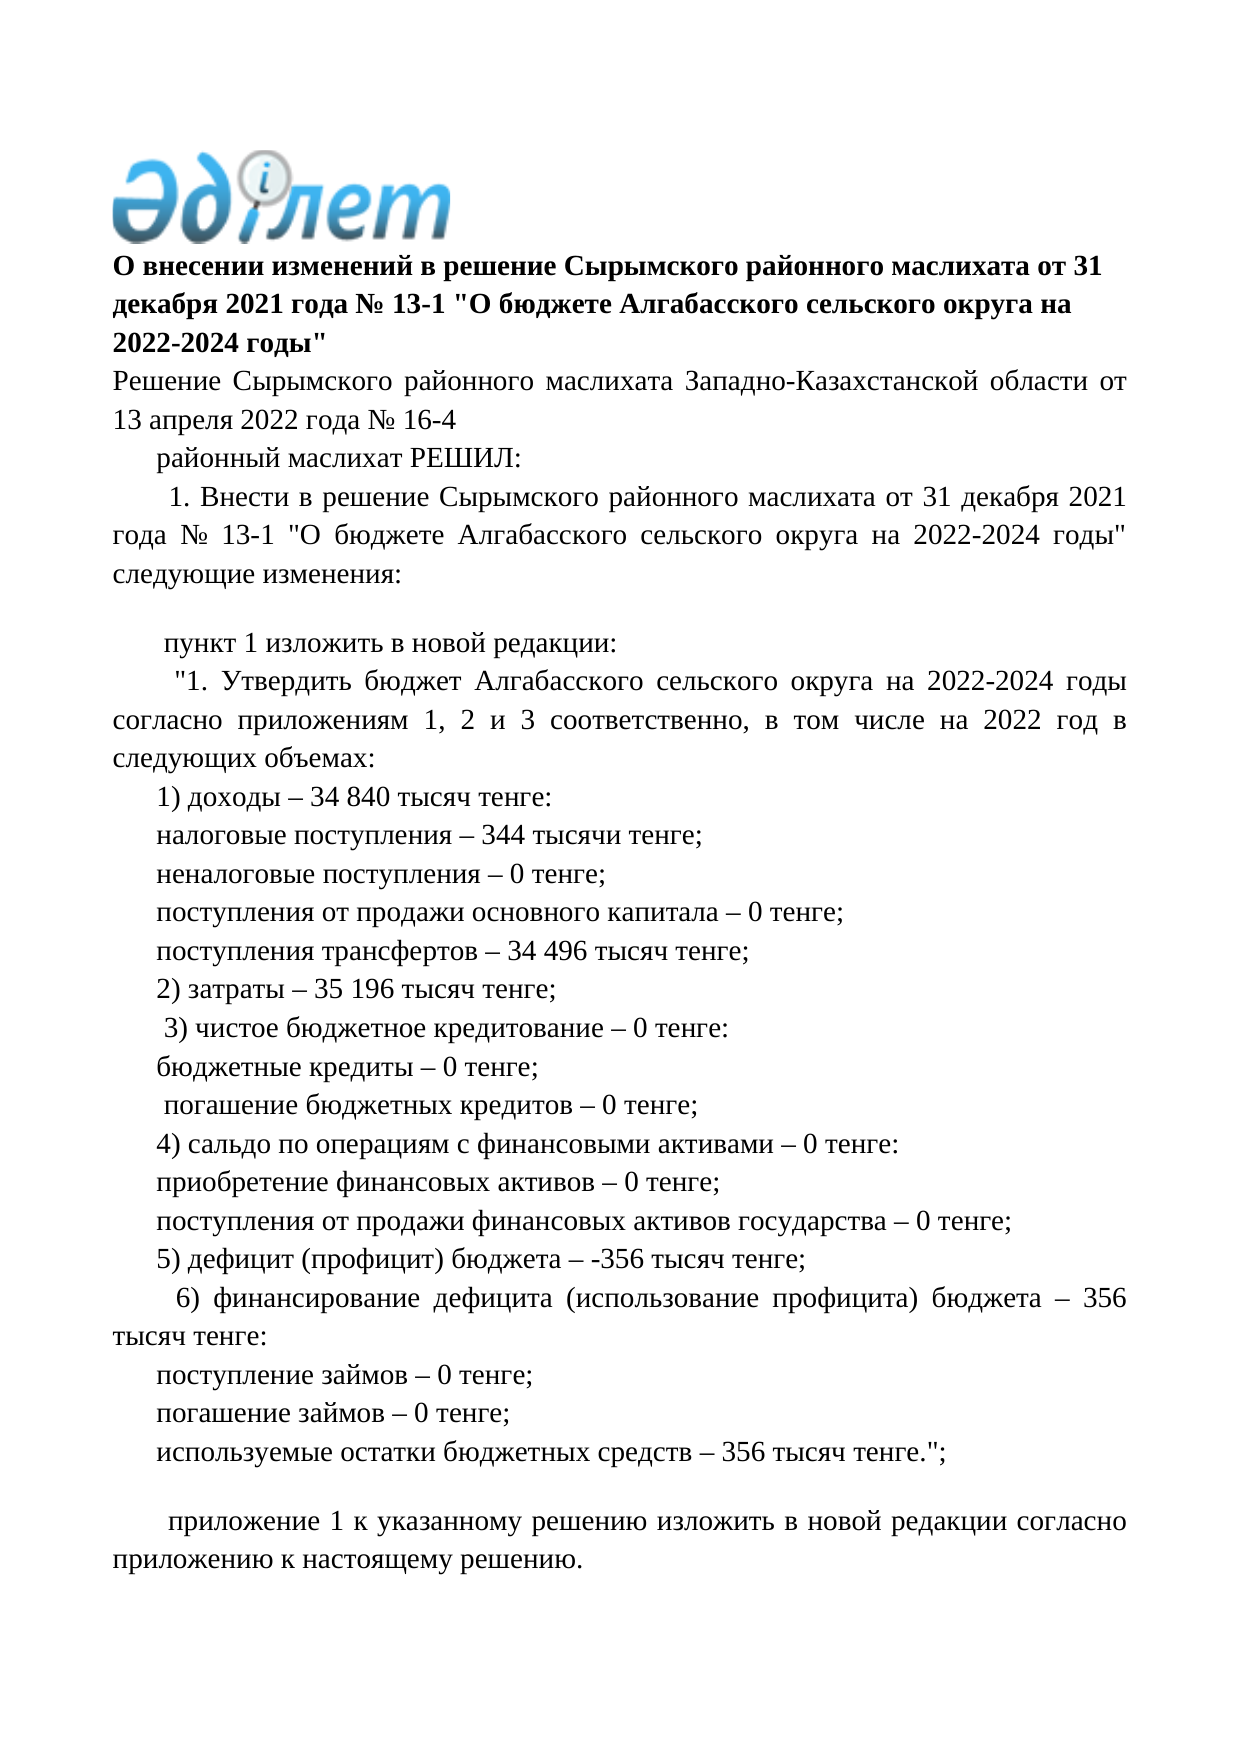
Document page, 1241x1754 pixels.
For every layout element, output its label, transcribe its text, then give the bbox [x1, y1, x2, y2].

text О внесении изменений в решение Сырымского районного маслихата от 31 декабря 2021 года № 13-1 "О бюджете Алгабасского сельского округа на 2022-2024 годы" [112, 248, 1128, 358]
text районный маслихат РЕШИЛ: [112, 440, 1128, 474]
text 4) сальдо по операциям с финансовыми активами – 0 тенге: [112, 1126, 1128, 1159]
text погашение бюджетных кредитов – 0 тенге; [112, 1087, 1128, 1121]
text поступления трансфертов – 34 496 тысяч тенге; [112, 933, 1128, 967]
text приобретение финансовых активов – 0 тенге; [112, 1164, 1128, 1198]
text 2) затраты – 35 196 тысяч тенге; [112, 972, 1128, 1005]
text пункт 1 изложить в новой редакции: [112, 625, 1128, 658]
text 1. Внести в решение Сырымского районного маслихата от 31 декабря 2021 года № 13-1 "О бюджете Алгабасского сельского округа на 2022-2024 годы" следующие изменения: [112, 479, 1128, 589]
text 5) дефицит (профицит) бюджета – -356 тысяч тенге; [112, 1241, 1128, 1275]
text налоговые поступления – 344 тысячи тенге; [112, 817, 1128, 851]
text 6) финансирование дефицита (использование профицита) бюджета – 356 тысяч тенге: [112, 1280, 1128, 1352]
text поступления от продажи финансовых активов государства – 0 тенге; [112, 1203, 1128, 1236]
text поступления от продажи основного капитала – 0 тенге; [112, 894, 1128, 928]
text Решение Сырымского районного маслихата Западно-Казахстанской области от 13 апреля 2022 года № 16-4 [112, 363, 1128, 435]
text "1. Утвердить бюджет Алгабасского сельского округа на 2022-2024 годы согласно приложениям 1, 2 и 3 соответственно, в том числе на 2022 год в следующих объемах: [112, 663, 1128, 774]
picture [112, 150, 451, 244]
text неналоговые поступления – 0 тенге; [112, 856, 1128, 889]
text приложение 1 к указанному решению изложить в новой редакции согласно приложению к настоящему решению. [112, 1503, 1128, 1575]
text 3) чистое бюджетное кредитование – 0 тенге: [112, 1010, 1128, 1044]
text поступление займов – 0 тенге; [112, 1357, 1128, 1391]
text бюджетные кредиты – 0 тенге; [112, 1049, 1128, 1082]
text 1) доходы – 34 840 тысяч тенге: [112, 779, 1128, 812]
text используемые остатки бюджетных средств – 356 тысяч тенге."; [112, 1434, 1128, 1468]
text погашение займов – 0 тенге; [112, 1396, 1128, 1429]
